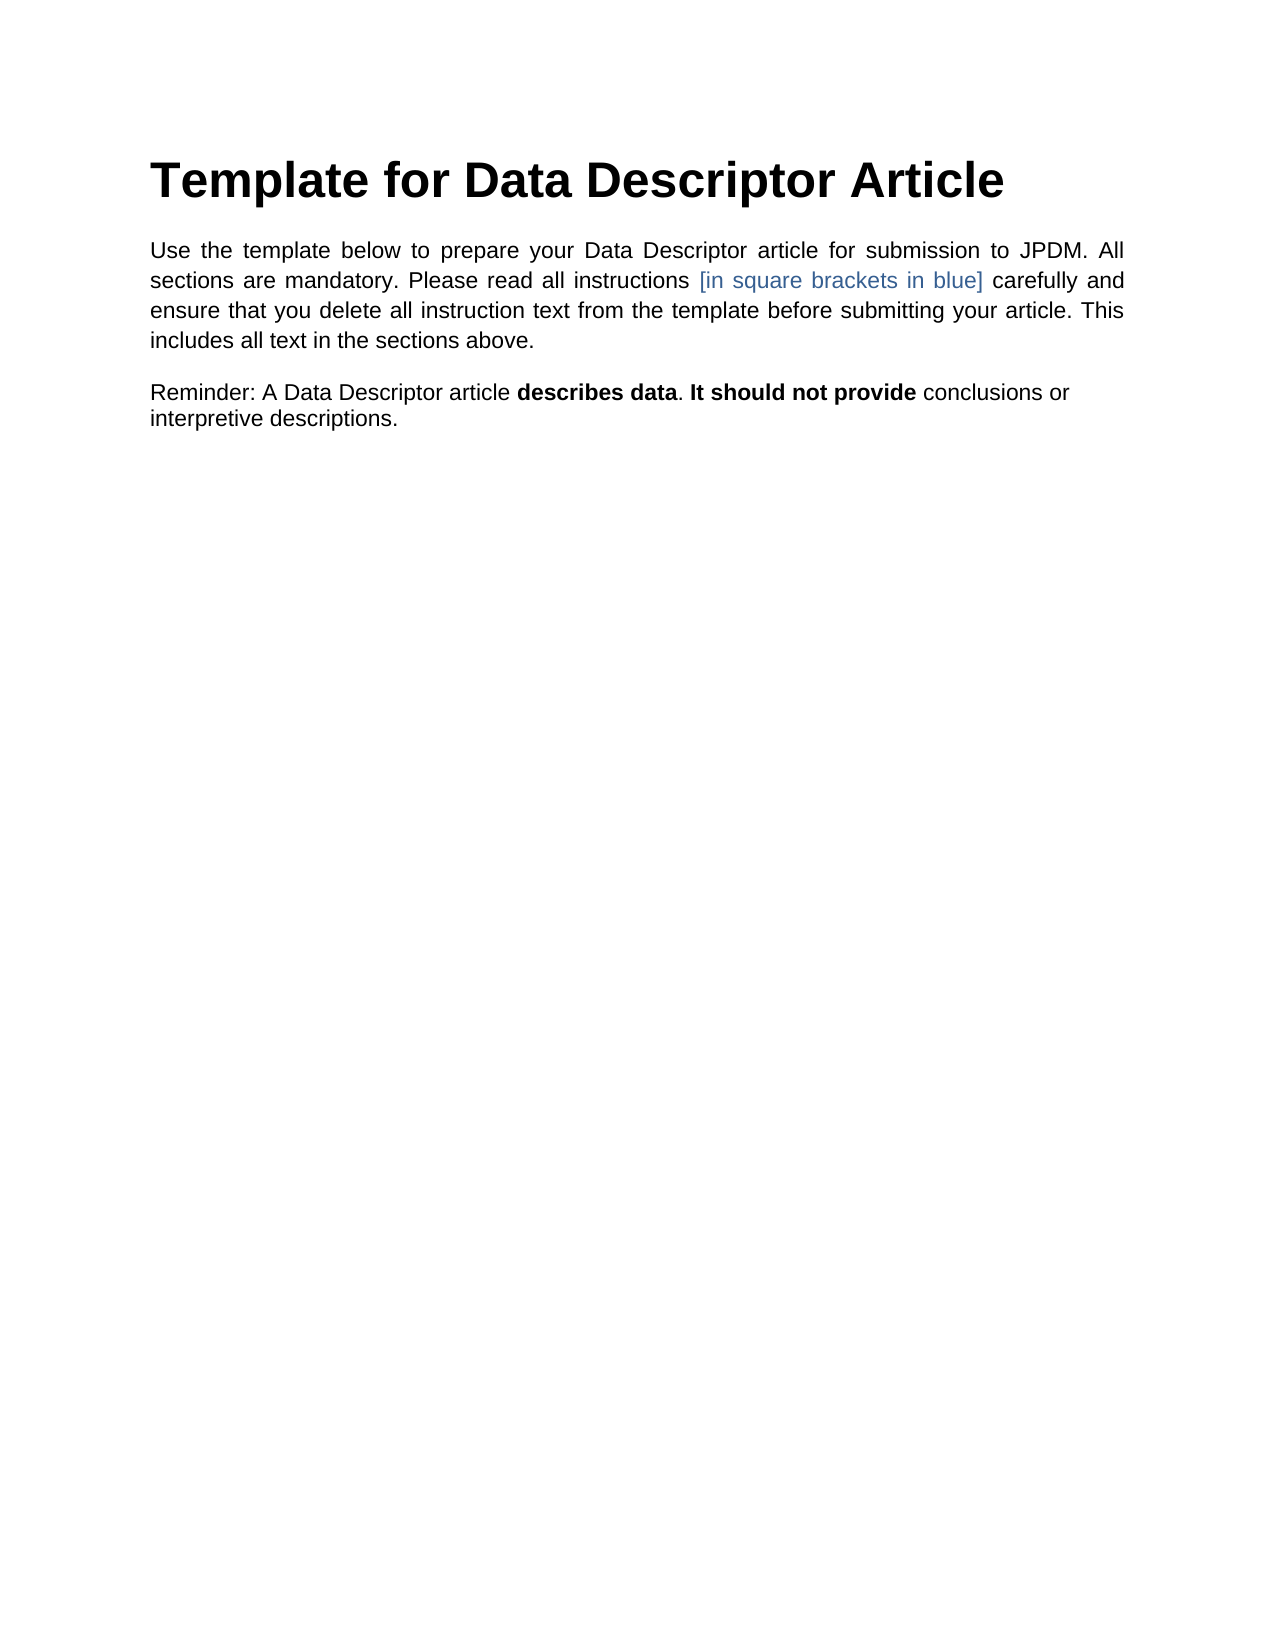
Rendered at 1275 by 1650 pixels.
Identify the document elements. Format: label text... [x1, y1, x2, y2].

text Template for Data Descriptor Article [150, 150, 1125, 207]
text Reminder: A Data Descriptor article describes data. It should not provide conclusions or interpretive descriptions. [150, 378, 1125, 431]
text Use the template below to prepare your Data Descriptor article for submission to JPDM. All sections are mandatory. Please read all instructions [in square brackets in blue] carefully and ensure that you delete all instruction text from the template before submitting your article. This includes all text in the sections above. [150, 237, 1125, 354]
